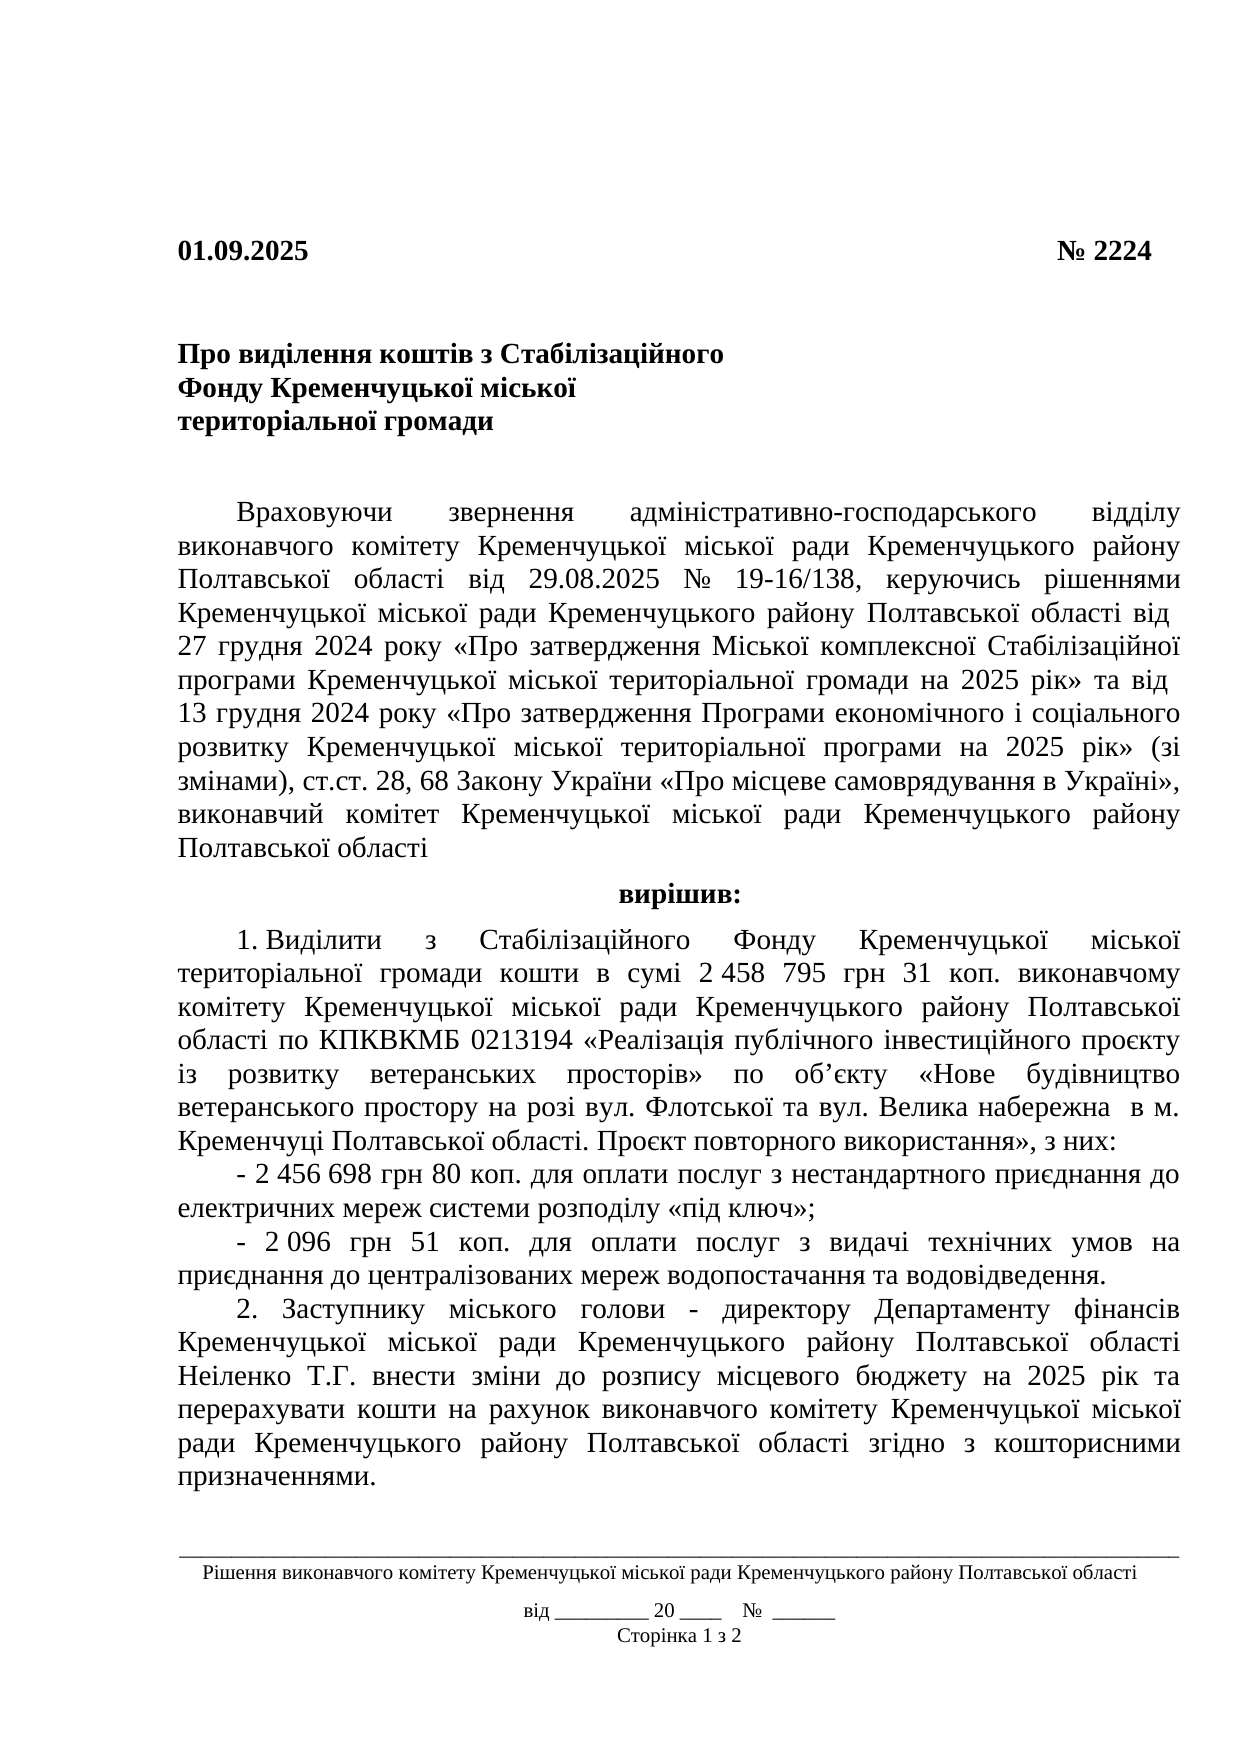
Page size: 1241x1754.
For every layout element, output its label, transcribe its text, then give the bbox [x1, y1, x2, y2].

text 01.09.2025 № 2224 [177, 233, 1183, 267]
text Фонду Кременчуцької міської [177, 370, 1183, 403]
text Враховуючи звернення адміністративно-господарського відділу виконавчого комітету Кременчуцької міської ради Кременчуцького району Полтавської області від 29.08.2025 № 19-16/138, керуючись рішеннями Кременчуцької міської ради Кременчуцького району Полтавської області від 27 грудня 2024 року «Про затвердження Міської комплексної Стабілізаційної програми Кременчуцької міської територіальної громади на 2025 рік» та від 13 грудня 2024 року «Про затвердження Програми економічного і соціального розвитку Кременчуцької міської територіальної програми на 2025 рік» (зі змінами), ст.ст. 28, 68 Закону України «Про місцеве самоврядування в Україні», виконавчий комітет Кременчуцької міської ради Кременчуцького району Полтавської області [177, 494, 1181, 863]
text - 2 456 698 грн 80 коп. для оплати послуг з нестандартного приєднання до електричних мереж системи розподілу «під ключ»; [177, 1157, 1181, 1224]
text - 2 096 грн 51 коп. для оплати послуг з видачі технічних умов на приєднання до централізованих мереж водопостачання та водовідведення. [177, 1224, 1181, 1291]
text територіальної громади [177, 403, 1183, 437]
text 2. Заступнику міського голови - директору Департаменту фінансів Кременчуцької міської ради Кременчуцького району Полтавської області Неіленко Т.Г. внести зміни до розпису місцевого бюджету на 2025 рік та перерахувати кошти на рахунок виконавчого комітету Кременчуцької міської ради Кременчуцького району Полтавської області згідно з кошторисними призначеннями. [177, 1291, 1181, 1492]
text 1. Виділити з Стабілізаційного Фонду Кременчуцької міської територіальної громади кошти в сумі 2 458 795 грн 31 коп. виконавчому комітету Кременчуцької міської ради Кременчуцького району Полтавської області по КПКВКМБ 0213194 «Реалізація публічного інвестиційного проєкту із розвитку ветеранських просторів» по об’єкту «Нове будівництво ветеранського простору на розі вул. Флотської та вул. Велика набережна в м. Кременчуці Полтавської області. Проєкт повторного використання», з них: [177, 922, 1181, 1157]
text Про виділення коштів з Стабілізаційного [177, 336, 1183, 370]
text вирішив: [177, 876, 1183, 909]
